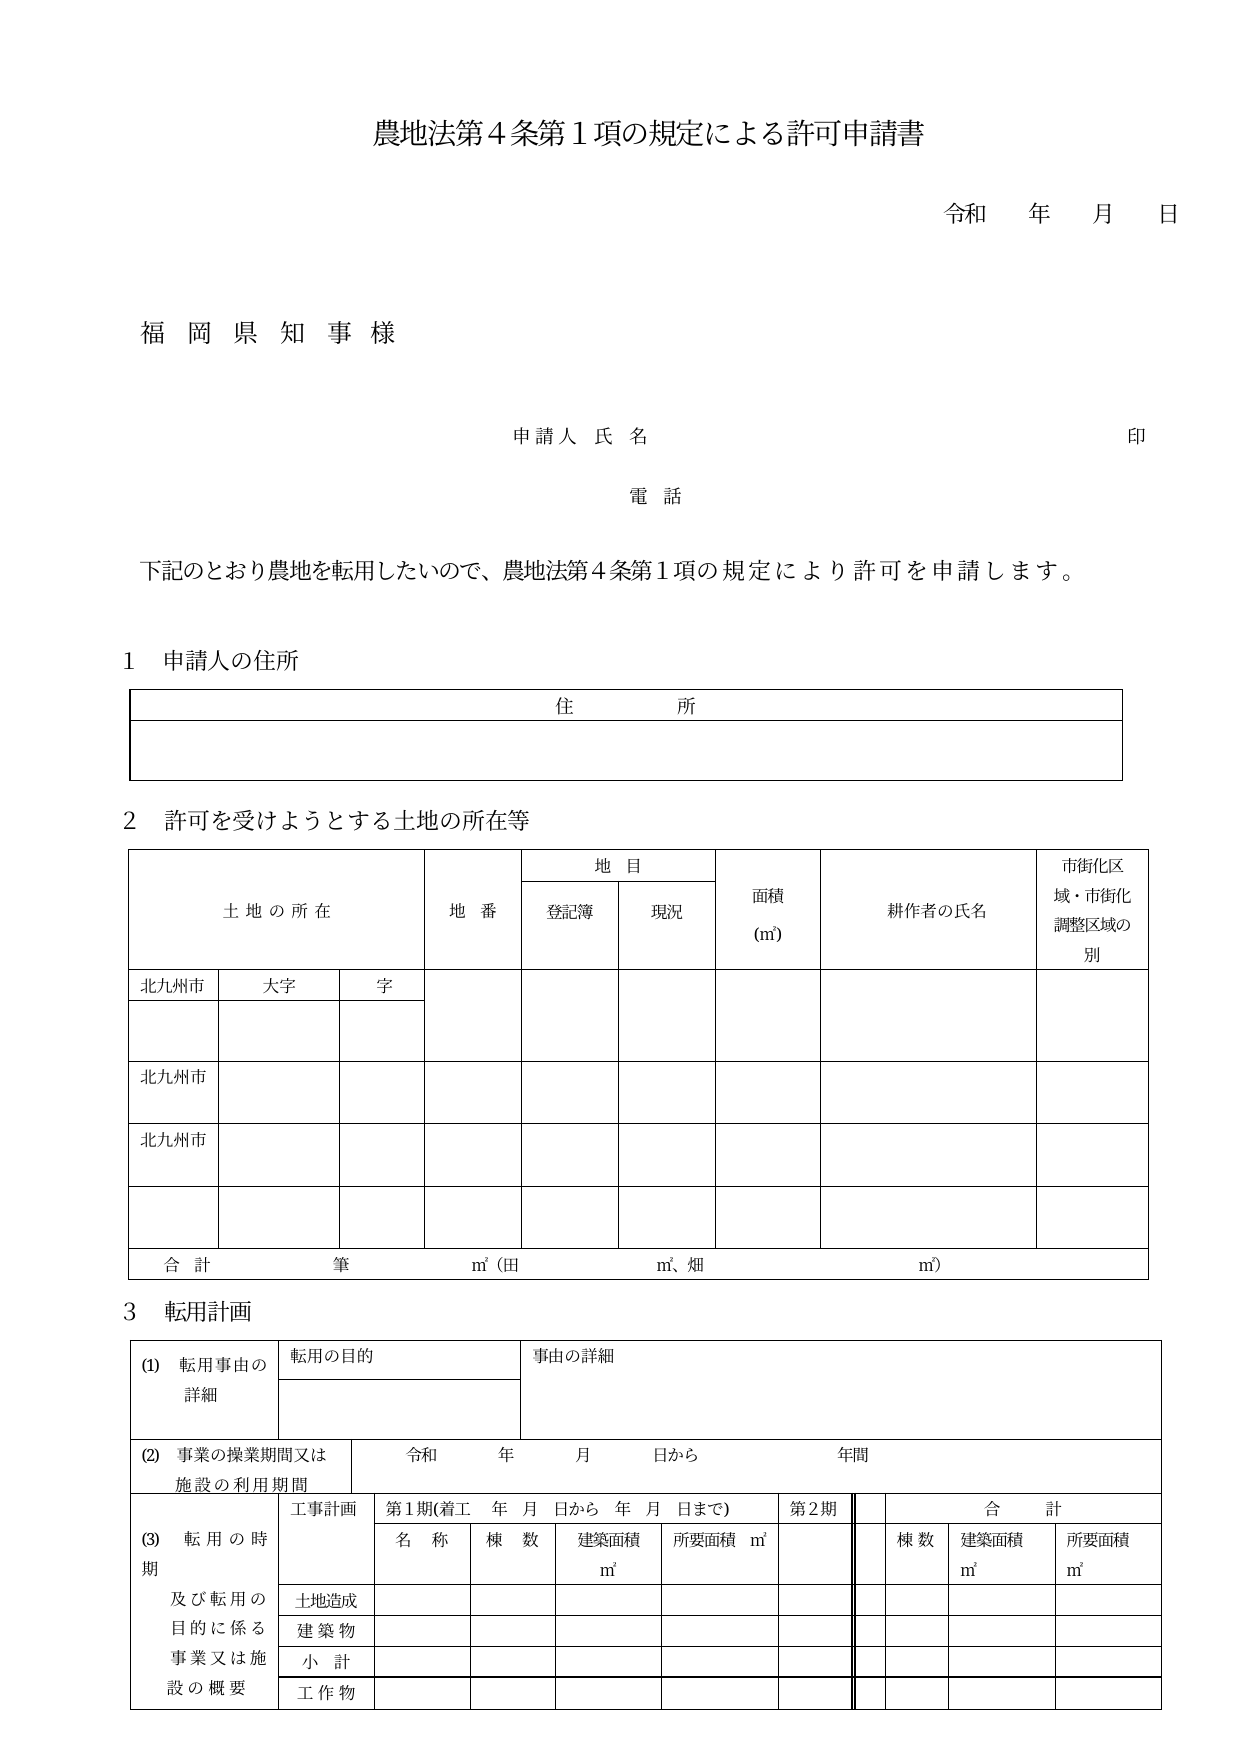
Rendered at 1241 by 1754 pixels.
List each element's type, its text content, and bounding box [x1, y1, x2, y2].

table_cell [556, 1616, 661, 1646]
text ３ 転用計画 [118, 1280, 1181, 1340]
table_cell [856, 1616, 885, 1646]
table_cell [340, 1062, 424, 1123]
table_cell [522, 1187, 618, 1248]
table_header (1) 転用事由の詳細 [131, 1341, 278, 1439]
table_cell [716, 1062, 820, 1123]
table_cell 名 称 [375, 1524, 470, 1584]
table_cell [662, 1616, 778, 1646]
table_cell [1056, 1616, 1161, 1646]
table_cell [375, 1585, 470, 1615]
table_cell 令和 年 月 日から 年間 [352, 1440, 1161, 1492]
table_cell [619, 1187, 715, 1248]
table_cell [129, 1001, 218, 1061]
table_cell [662, 1647, 778, 1676]
table_cell [619, 1124, 715, 1186]
table_cell [131, 721, 1122, 780]
table_cell [856, 1678, 885, 1709]
table_cell 第２期 [779, 1494, 851, 1523]
table_cell [886, 1678, 948, 1709]
table_header 事由の詳細 [521, 1341, 1161, 1439]
table_cell [471, 1678, 555, 1709]
table_cell [886, 1585, 948, 1615]
table_cell [1037, 970, 1148, 1061]
table_cell [716, 1124, 820, 1186]
table_cell [219, 1124, 339, 1186]
text １ 申請人の住所 [118, 629, 1181, 689]
table_header 転用の目的 [279, 1341, 520, 1379]
table_cell [471, 1647, 555, 1676]
table_cell [716, 1187, 820, 1248]
table_cell 所要面積 ㎡ [1056, 1524, 1161, 1584]
text 令和 年 月 日 [118, 183, 1181, 242]
table_cell 北九州市 [129, 1062, 218, 1123]
table_cell 建 築 物 [279, 1616, 374, 1646]
table_cell [662, 1585, 778, 1615]
text 福 岡 県 知 事 様 [118, 302, 1181, 361]
table_cell [1037, 1062, 1148, 1123]
table_cell [375, 1647, 470, 1676]
table_cell [471, 1616, 555, 1646]
table_cell [949, 1647, 1055, 1676]
table_cell 工事計画 [279, 1494, 374, 1584]
table_cell [619, 1062, 715, 1123]
table_cell 工 作 物 [279, 1678, 374, 1709]
table_cell [779, 1647, 851, 1676]
table_cell [279, 1380, 520, 1439]
table_cell [779, 1524, 851, 1584]
table_cell 現況 [619, 882, 715, 969]
table_cell [556, 1585, 661, 1615]
table_cell [856, 1494, 885, 1523]
table_cell [716, 970, 820, 1061]
table_cell [1037, 1124, 1148, 1186]
table_cell [856, 1647, 885, 1676]
table_cell [340, 1001, 424, 1061]
table_header 市街化区域・市街化調整区域の別 [1037, 850, 1148, 969]
text 電 話 [118, 481, 1181, 510]
table_cell 小 計 [279, 1647, 374, 1676]
table_cell [886, 1616, 948, 1646]
table_header 土地の所在 [129, 850, 424, 969]
table_cell [219, 1187, 339, 1248]
table_header 地 番 [425, 850, 521, 969]
table_cell [471, 1585, 555, 1615]
table_header 耕作者の氏名 [821, 850, 1036, 969]
table_cell [375, 1616, 470, 1646]
table_cell [856, 1585, 885, 1615]
table_cell 第１期(着工 年 月 日から 年 月 日まで) [375, 1494, 778, 1523]
table_cell [821, 1124, 1036, 1186]
table_cell [340, 1187, 424, 1248]
table_cell 合 計 [886, 1494, 1161, 1523]
table_cell [821, 1187, 1036, 1248]
table_cell 合 計 筆 ㎡（田 ㎡、畑 ㎡） [129, 1249, 1148, 1279]
text 下記のとおり農地を転用したいので、農地法第４条第１項の規定により許可を申請します。 [118, 540, 1181, 600]
table_cell [425, 1187, 521, 1248]
table_cell (2) 事業の操業期間又は 施設の利用期間 [131, 1440, 351, 1492]
table_cell [219, 1001, 339, 1061]
table_cell [340, 1124, 424, 1186]
table_header 住 所 [131, 690, 1122, 720]
table_cell [522, 1124, 618, 1186]
table_cell [556, 1647, 661, 1676]
table_cell 棟 数 [886, 1524, 948, 1584]
table_cell 建築面積 ㎡ [556, 1524, 661, 1584]
table_cell [522, 970, 618, 1061]
table_cell 北九州市 [129, 970, 218, 1000]
text 農地法第４条第１項の規定による許可申請書 [118, 102, 1181, 162]
table_cell [425, 970, 521, 1061]
table_cell [779, 1678, 851, 1709]
table_cell [129, 1187, 218, 1248]
table_cell [522, 1062, 618, 1123]
table_header 面積 (㎡) [716, 850, 820, 969]
table_cell [1037, 1187, 1148, 1248]
table_header 地 目 [522, 850, 715, 881]
table_cell 土地造成 [279, 1585, 374, 1615]
table_cell [425, 1124, 521, 1186]
table_cell [1056, 1585, 1161, 1615]
text 申請人 氏 名 印 [118, 421, 1181, 451]
table_cell [779, 1616, 851, 1646]
table_cell [375, 1678, 470, 1709]
table_cell 北九州市 [129, 1124, 218, 1186]
table_cell [949, 1616, 1055, 1646]
table_cell [779, 1585, 851, 1615]
table_cell 登記簿 [522, 882, 618, 969]
table_cell [556, 1678, 661, 1709]
table_cell [1056, 1678, 1161, 1709]
table_cell [821, 1062, 1036, 1123]
table_cell [662, 1678, 778, 1709]
table_cell [856, 1524, 885, 1584]
table_cell 棟 数 [471, 1524, 555, 1584]
table_cell [949, 1585, 1055, 1615]
table_cell 建築面積 ㎡ [949, 1524, 1055, 1584]
table_cell 字 [340, 970, 424, 1000]
text ２ 許可を受けようとする土地の所在等 [118, 789, 1181, 849]
table_cell [886, 1647, 948, 1676]
table_cell 所要面積 ㎡ [662, 1524, 778, 1584]
table_cell [619, 970, 715, 1061]
table_cell [821, 970, 1036, 1061]
table_cell [219, 1062, 339, 1123]
table_cell 大字 [219, 970, 339, 1000]
table_cell [425, 1062, 521, 1123]
table_cell [1056, 1647, 1161, 1676]
table_cell [949, 1678, 1055, 1709]
table_cell (3) 転用の時期 及び転用の 目的に係る 事業又は施 設の概要 [131, 1494, 278, 1709]
